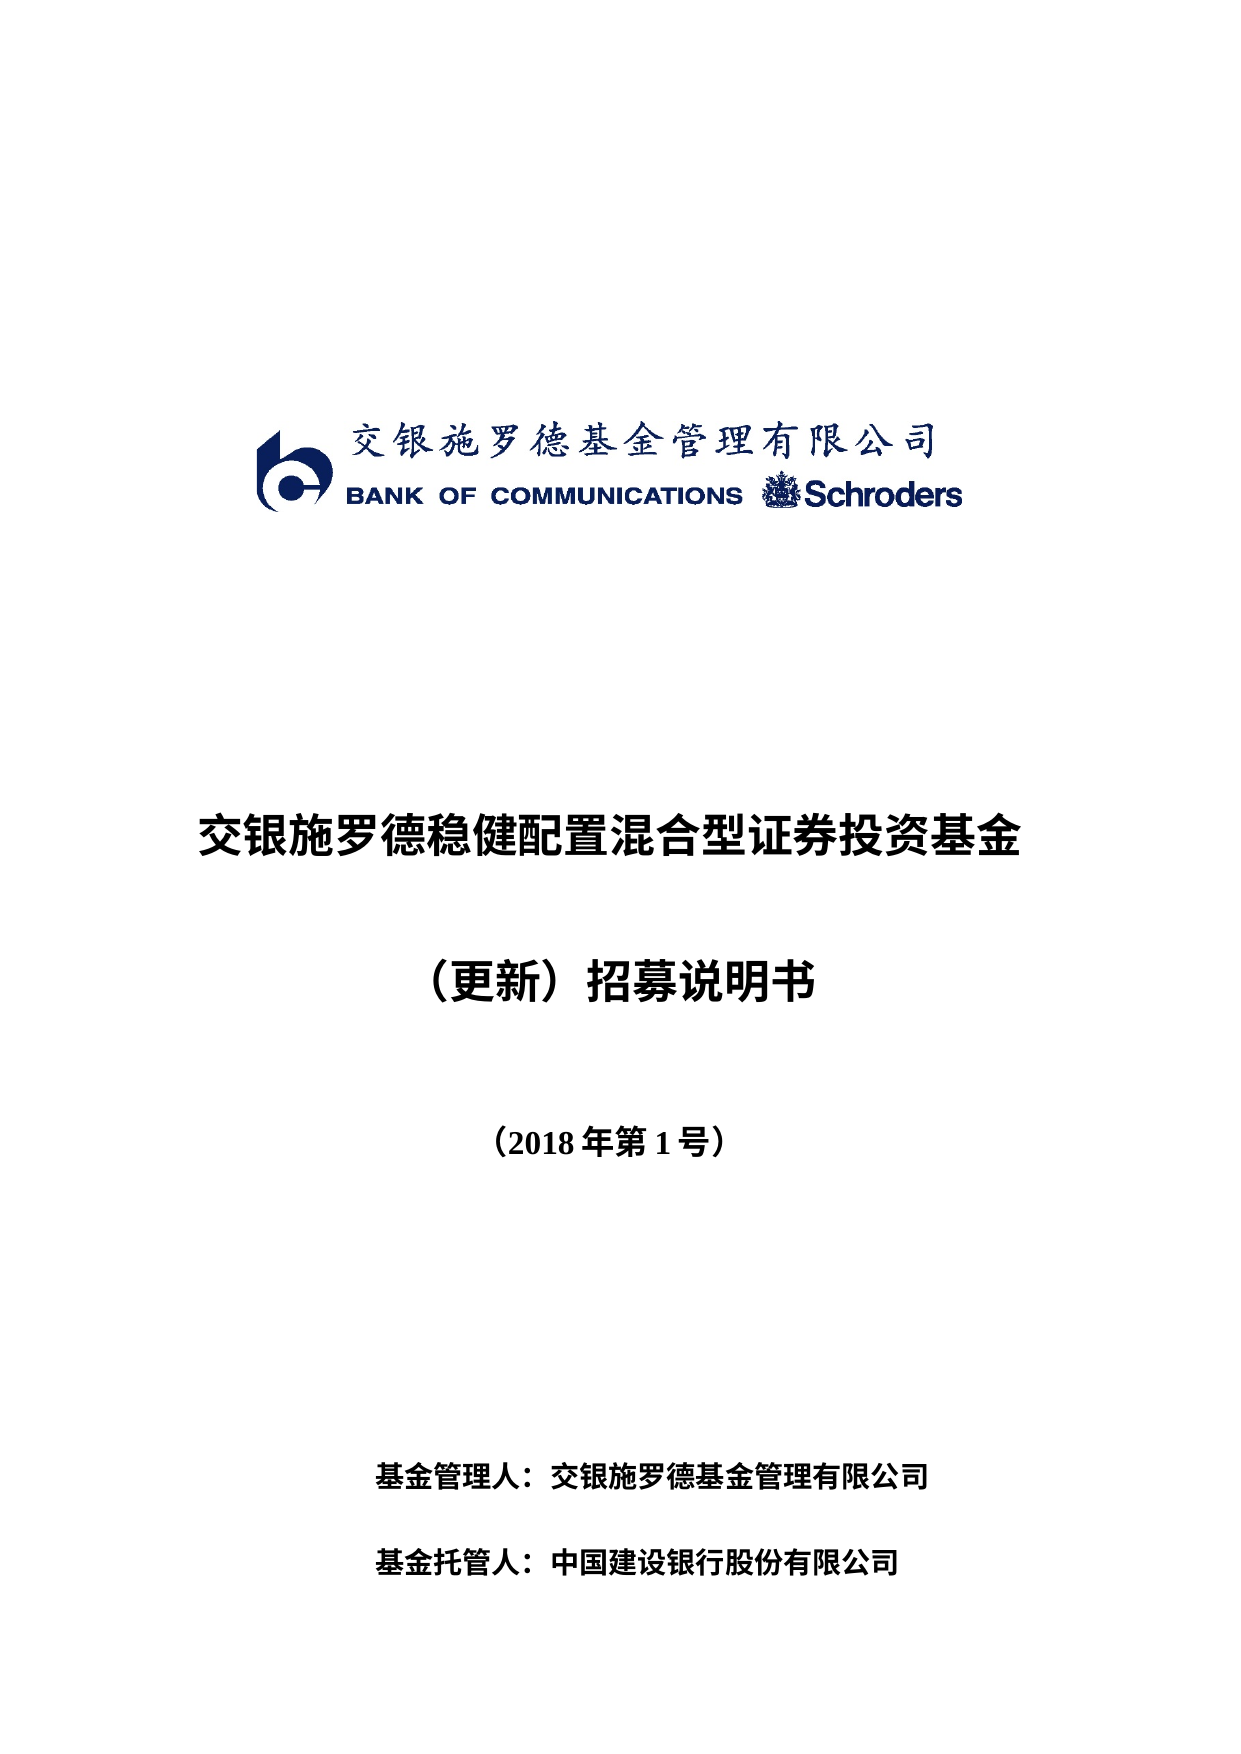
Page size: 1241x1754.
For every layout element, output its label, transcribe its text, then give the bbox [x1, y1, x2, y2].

text 交银施罗德稳健配置混合型证券投资基金（更新）招募说明书 [169, 784, 1050, 1028]
text （2018年第1号） [169, 1108, 1050, 1173]
picture [256, 421, 962, 512]
text 基金管理人：交银施罗德基金管理有限公司 [375, 1442, 1050, 1507]
text 基金托管人：中国建设银行股份有限公司 [375, 1528, 1050, 1593]
